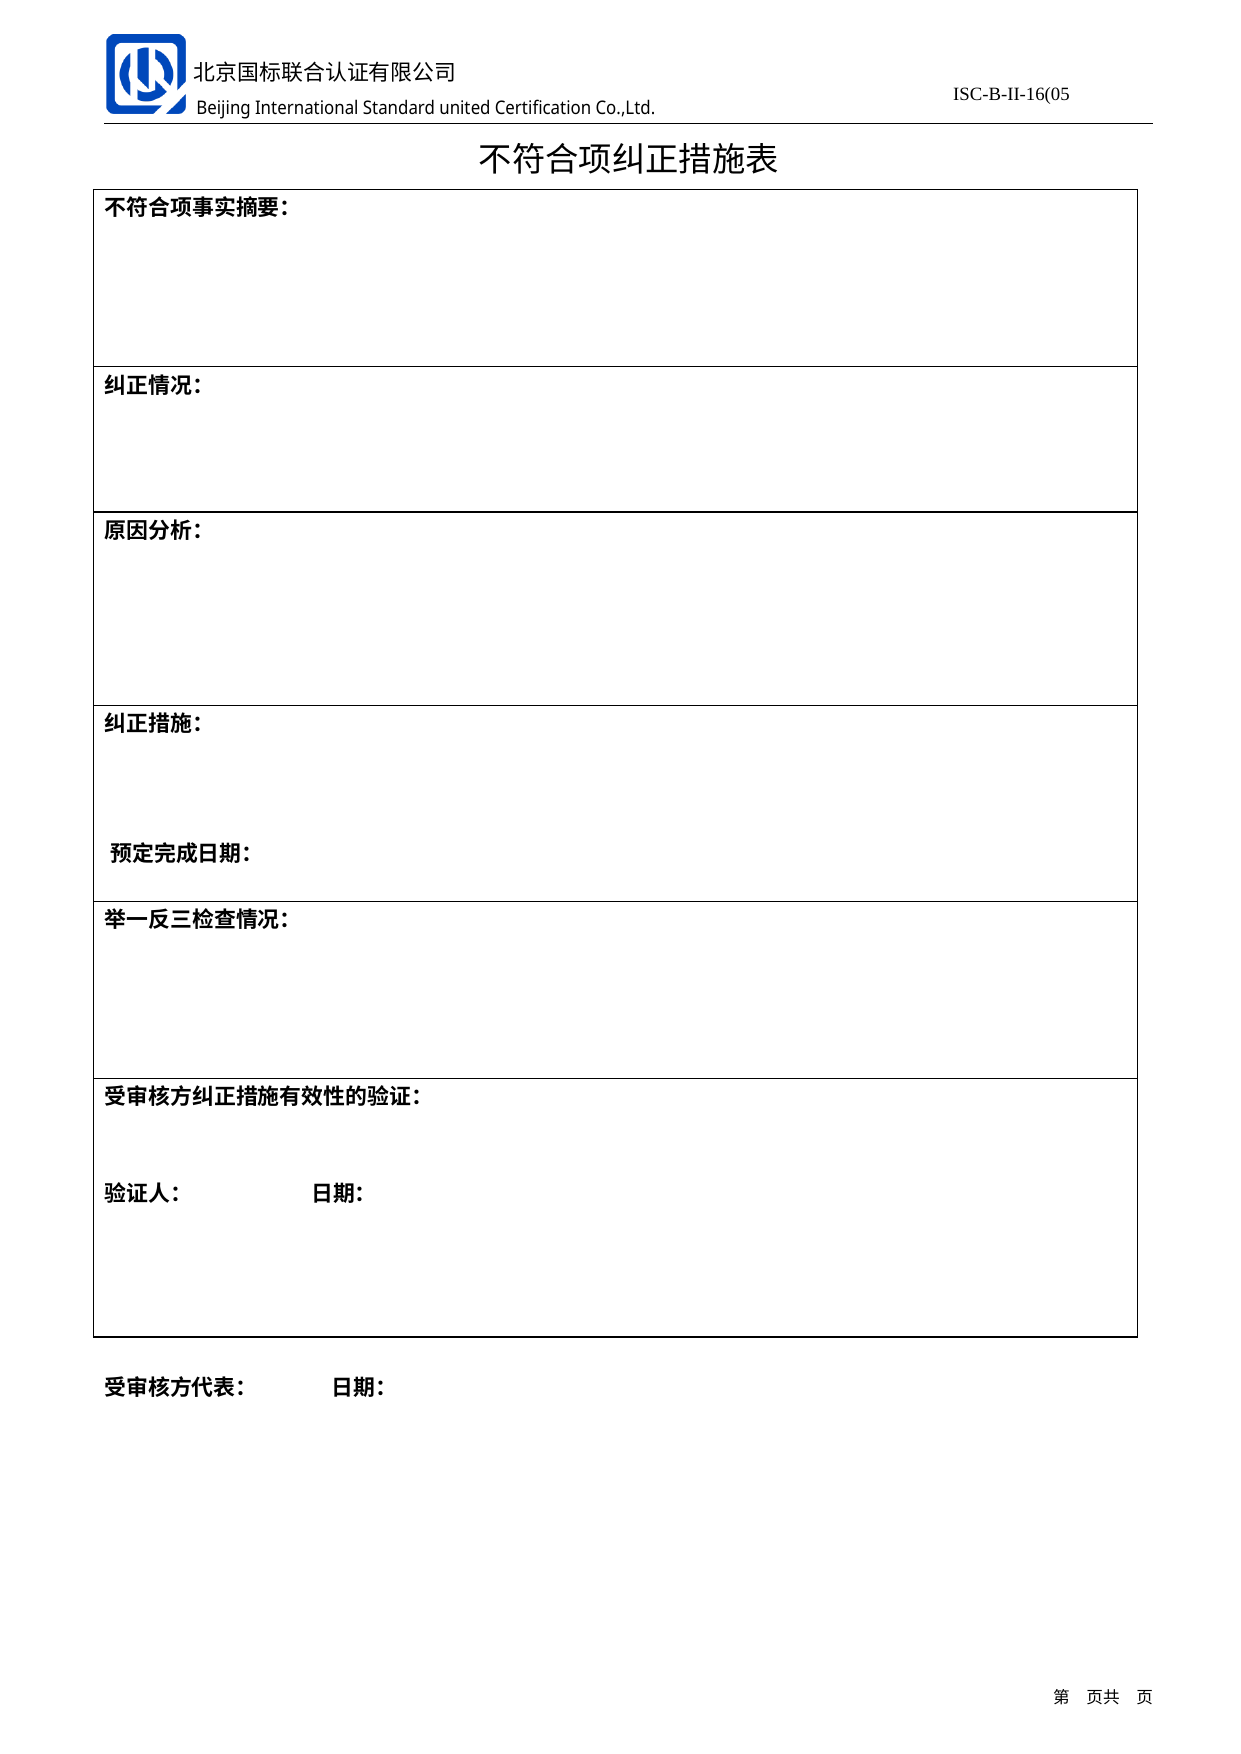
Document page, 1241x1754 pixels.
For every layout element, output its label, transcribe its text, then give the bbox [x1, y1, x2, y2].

table_cell 举一反三检查情况： [94, 902, 1137, 1077]
table_cell 纠正情况： [94, 367, 1137, 511]
picture [106, 34, 186, 114]
text 受审核方代表： 日期： [104, 1370, 1153, 1402]
text 不符合项纠正措施表 [104, 124, 1153, 189]
table_header 不符合项事实摘要： [94, 190, 1137, 366]
table_cell 受审核方纠正措施有效性的验证： 验证人： 日期： [94, 1079, 1137, 1336]
table_cell 原因分析： [94, 513, 1137, 704]
table_cell 纠正措施： 预定完成日期： [94, 706, 1137, 901]
